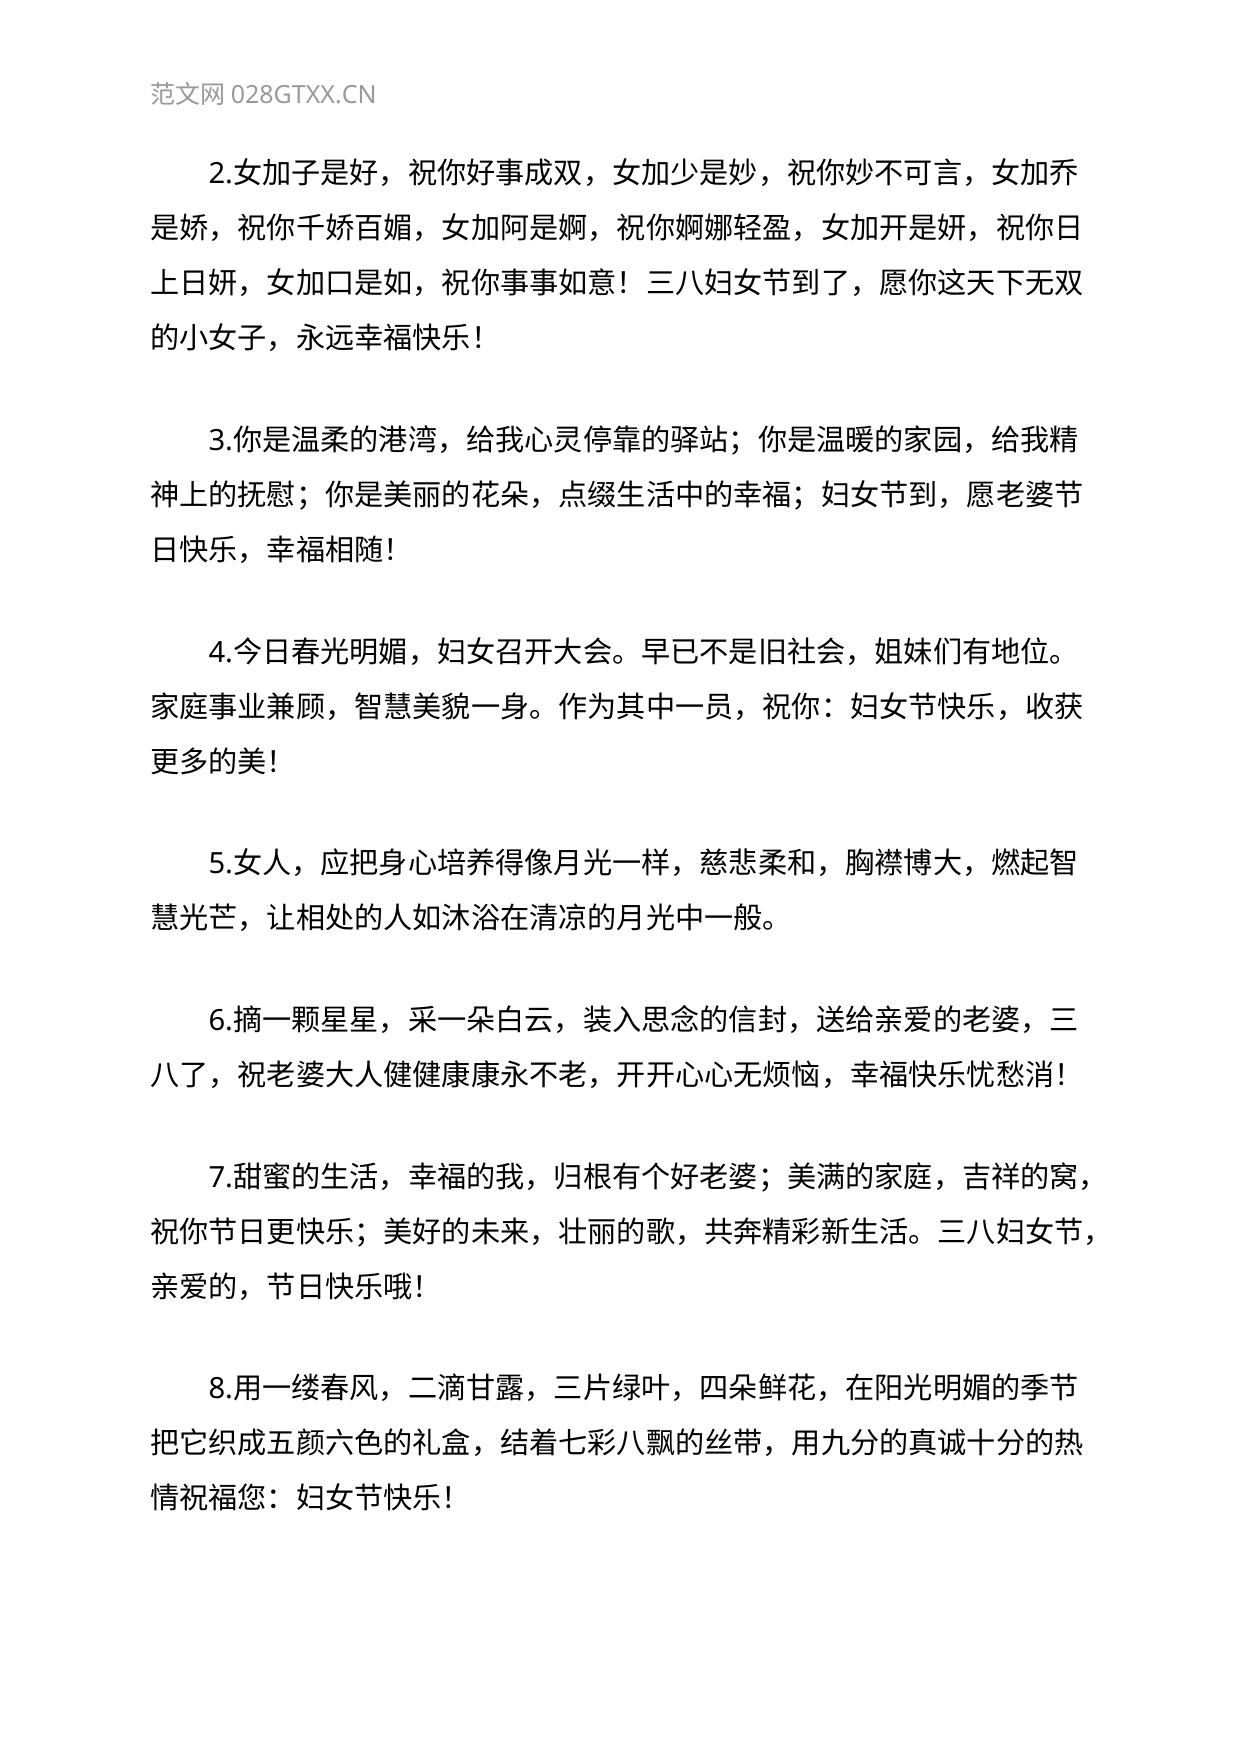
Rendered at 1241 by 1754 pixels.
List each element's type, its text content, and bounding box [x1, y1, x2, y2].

text 6.摘一颗星星，采一朵白云，装入思念的信封，送给亲爱的老婆，三八了，祝老婆大人健健康康永不老，开开心心无烦恼，幸福快乐忧愁消！ [150, 997, 1090, 1094]
text 5.女人，应把身心培养得像月光一样，慈悲柔和，胸襟博大，燃起智慧光芒，让相处的人如沐浴在清凉的月光中一般。 [150, 840, 1090, 937]
text 8.用一缕春风，二滴甘露，三片绿叶，四朵鲜花，在阳光明媚的季节把它织成五颜六色的礼盒，结着七彩八飘的丝带，用九分的真诚十分的热情祝福您：妇女节快乐！ [150, 1365, 1090, 1517]
text 4.今日春光明媚，妇女召开大会。早已不是旧社会，姐妹们有地位。家庭事业兼顾，智慧美貌一身。作为其中一员，祝你：妇女节快乐，收获更多的美！ [150, 628, 1090, 780]
text 3.你是温柔的港湾，给我心灵停靠的驿站；你是温暖的家园，给我精神上的抚慰；你是美丽的花朵，点缀生活中的幸福；妇女节到，愿老婆节日快乐，幸福相随！ [150, 417, 1090, 569]
text 7.甜蜜的生活，幸福的我，归根有个好老婆；美满的家庭，吉祥的窝，祝你节日更快乐；美好的未来，壮丽的歌，共奔精彩新生活。三八妇女节，亲爱的，节日快乐哦！ [150, 1153, 1090, 1306]
text 2.女加子是好，祝你好事成双，女加少是妙，祝你妙不可言，女加乔是娇，祝你千娇百媚，女加阿是婀，祝你婀娜轻盈，女加开是妍，祝你日上日妍，女加口是如，祝你事事如意！三八妇女节到了，愿你这天下无双的小女子，永远幸福快乐！ [150, 150, 1090, 357]
